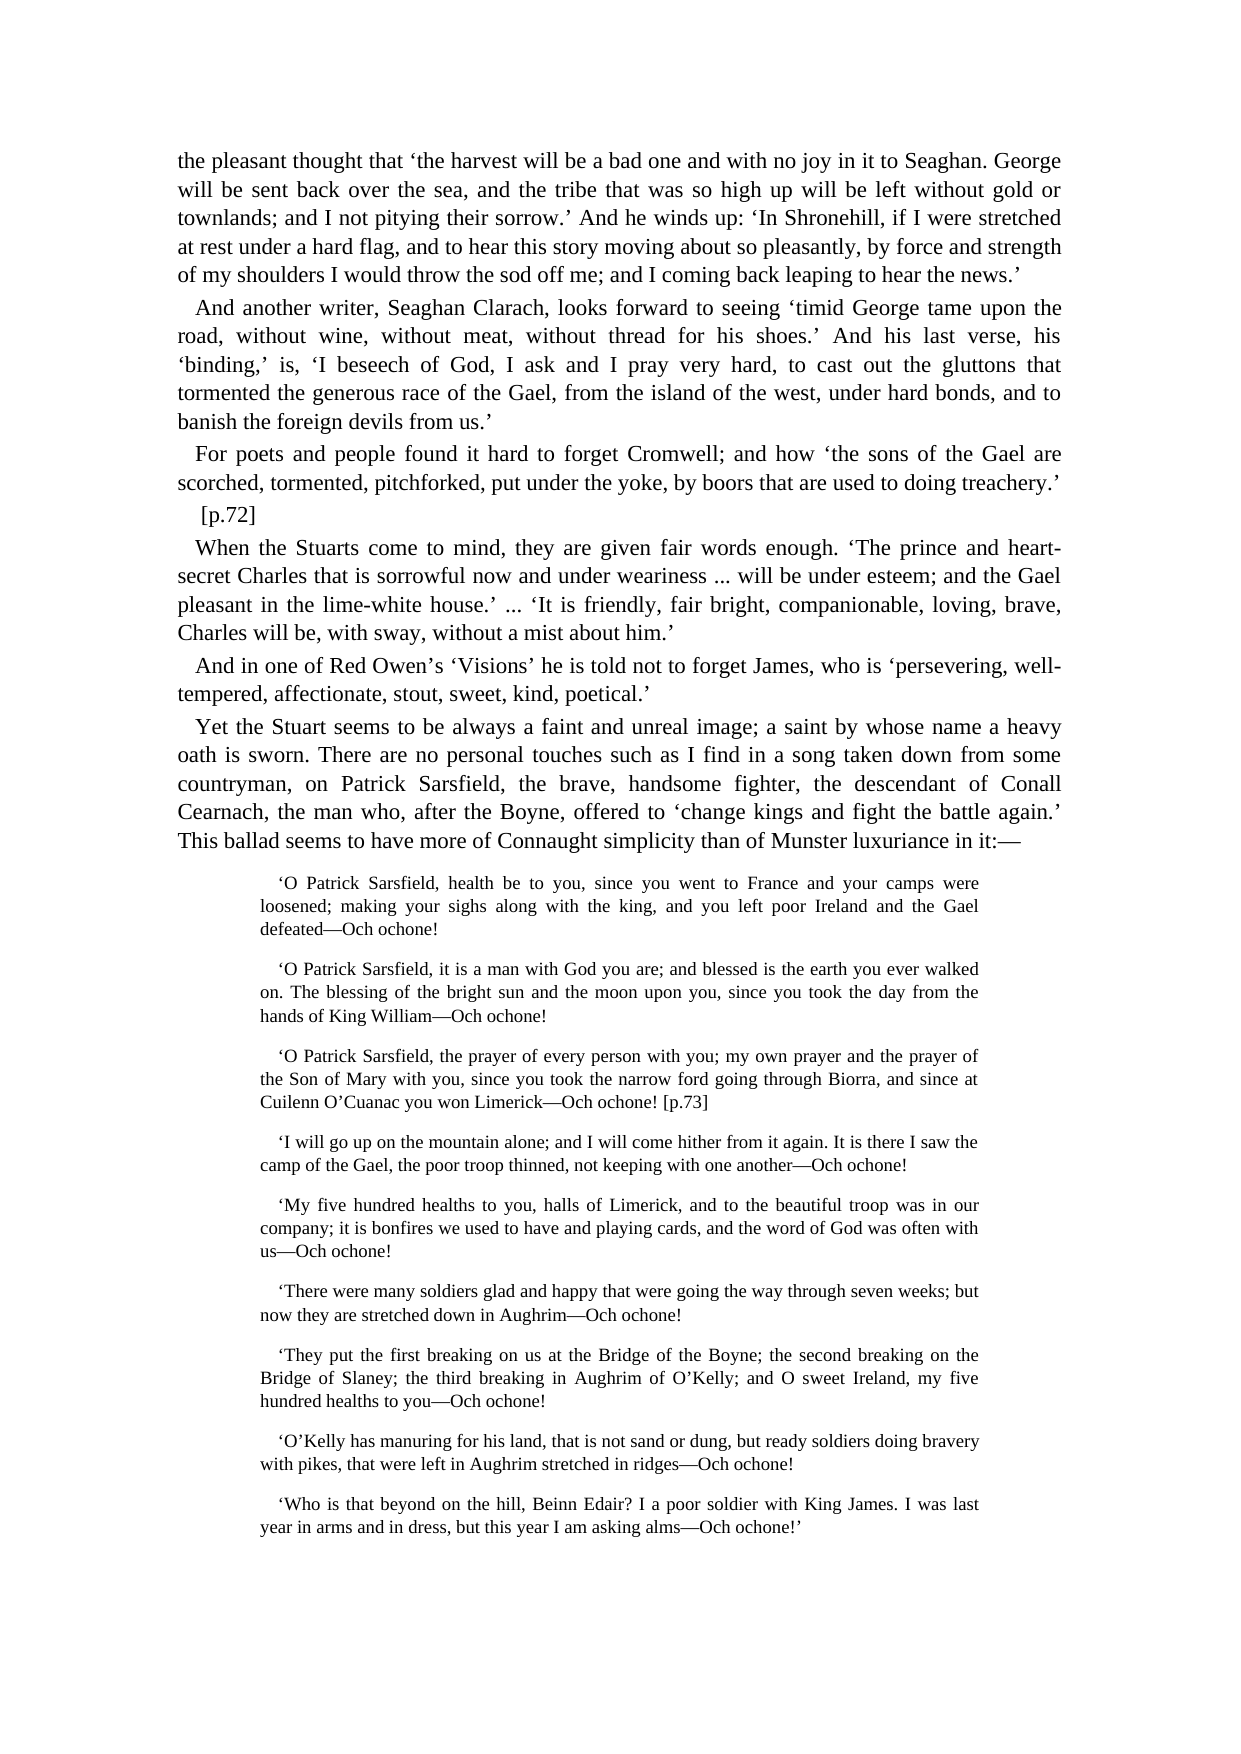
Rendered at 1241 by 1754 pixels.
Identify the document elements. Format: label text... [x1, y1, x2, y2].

text ‘O’Kelly has manuring for his land, that is not sand or dung, but ready soldiers doing bravery with pikes, that were left in Aughrim stretched in ridges—Och ochone! [260, 1430, 980, 1474]
text ‘My five hundred healths to you, halls of Limerick, and to the beautiful troop was in our company; it is bonfires we used to have and playing cards, and the word of God was often with us—Och ochone! [260, 1194, 980, 1262]
text ‘I will go up on the mountain alone; and I will come hither from it again. It is there I saw the camp of the Gael, the poor troop thinned, not keeping with one another—Och ochone! [260, 1131, 980, 1176]
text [177, 148, 1063, 288]
text And another writer, Seaghan Clarach, looks forward to seeing ‘timid George tame upon the road, without wine, without meat, without thread for his shoes.’ And his last verse, his ‘binding,’ is, ‘I beseech of God, I ask and I pray very hard, to cast out the gluttons that tormented the generous race of the Gael, from the island of the west, under hard bonds, and to banish the foreign devils from us.’ [177, 294, 1063, 434]
text ‘O Patrick Sarsfield, health be to you, since you went to France and your camps were loosened; making your sighs along with the king, and you left poor Ireland and the Gael defeated—Och ochone! [260, 872, 980, 940]
text [p.72] [177, 501, 1063, 528]
text For poets and people found it hard to forget Cromwell; and how ‘the sons of the Gael are scorched, tormented, pitchforked, put under the yoke, by boors that are used to doing treachery.’ [177, 440, 1063, 495]
text ‘There were many soldiers glad and happy that were going the way through seven weeks; but now they are stretched down in Aughrim—Och ochone! [260, 1280, 980, 1325]
text And in one of Red Owen’s ‘Visions’ he is told not to forget James, who is ‘persevering, well-tempered, affectionate, stout, sweet, kind, poetical.’ [177, 652, 1063, 707]
text When the Stuarts come to mind, they are given fair words enough. ‘The prince and heart-secret Charles that is sorrowful now and under weariness ... will be under esteem; and the Gael pleasant in the lime-white house.’ ... ‘It is friendly, fair bright, companionable, loving, brave, Charles will be, with sway, without a mist about him.’ [177, 534, 1063, 646]
text ‘O Patrick Sarsfield, the prayer of every person with you; my own prayer and the prayer of the Son of Mary with you, since you took the narrow ford going through Biorra, and since at Cuilenn O’Cuanac you won Limerick—Och ochone! [p.73] [260, 1044, 980, 1112]
text ‘Who is that beyond on the hill, Beinn Edair? I a poor soldier with King James. I was last year in arms and in dress, but this year I am asking alms—Och ochone!’ [260, 1493, 980, 1538]
text ‘They put the first breaking on us at the Bridge of the Boyne; the second breaking on the Bridge of Slaney; the third breaking in Aughrim of O’Kelly; and O sweet Ireland, my five hundred healths to you—Och ochone! [260, 1343, 980, 1411]
text ‘O Patrick Sarsfield, it is a man with God you are; and blessed is the earth you ever walked on. The blessing of the bright sun and the moon upon you, since you took the day from the hands of King William—Och ochone! [260, 958, 980, 1026]
text Yet the Stuart seems to be always a faint and unreal image; a saint by whose name a heavy oath is sworn. There are no personal touches such as I find in a song taken down from some countryman, on Patrick Sarsfield, the brave, handsome fighter, the descendant of Conall Cearnach, the man who, after the Boyne, offered to ‘change kings and fight the battle again.’ This ballad seems to have more of Connaught simplicity than of Munster luxuriance in it:— [177, 713, 1063, 853]
